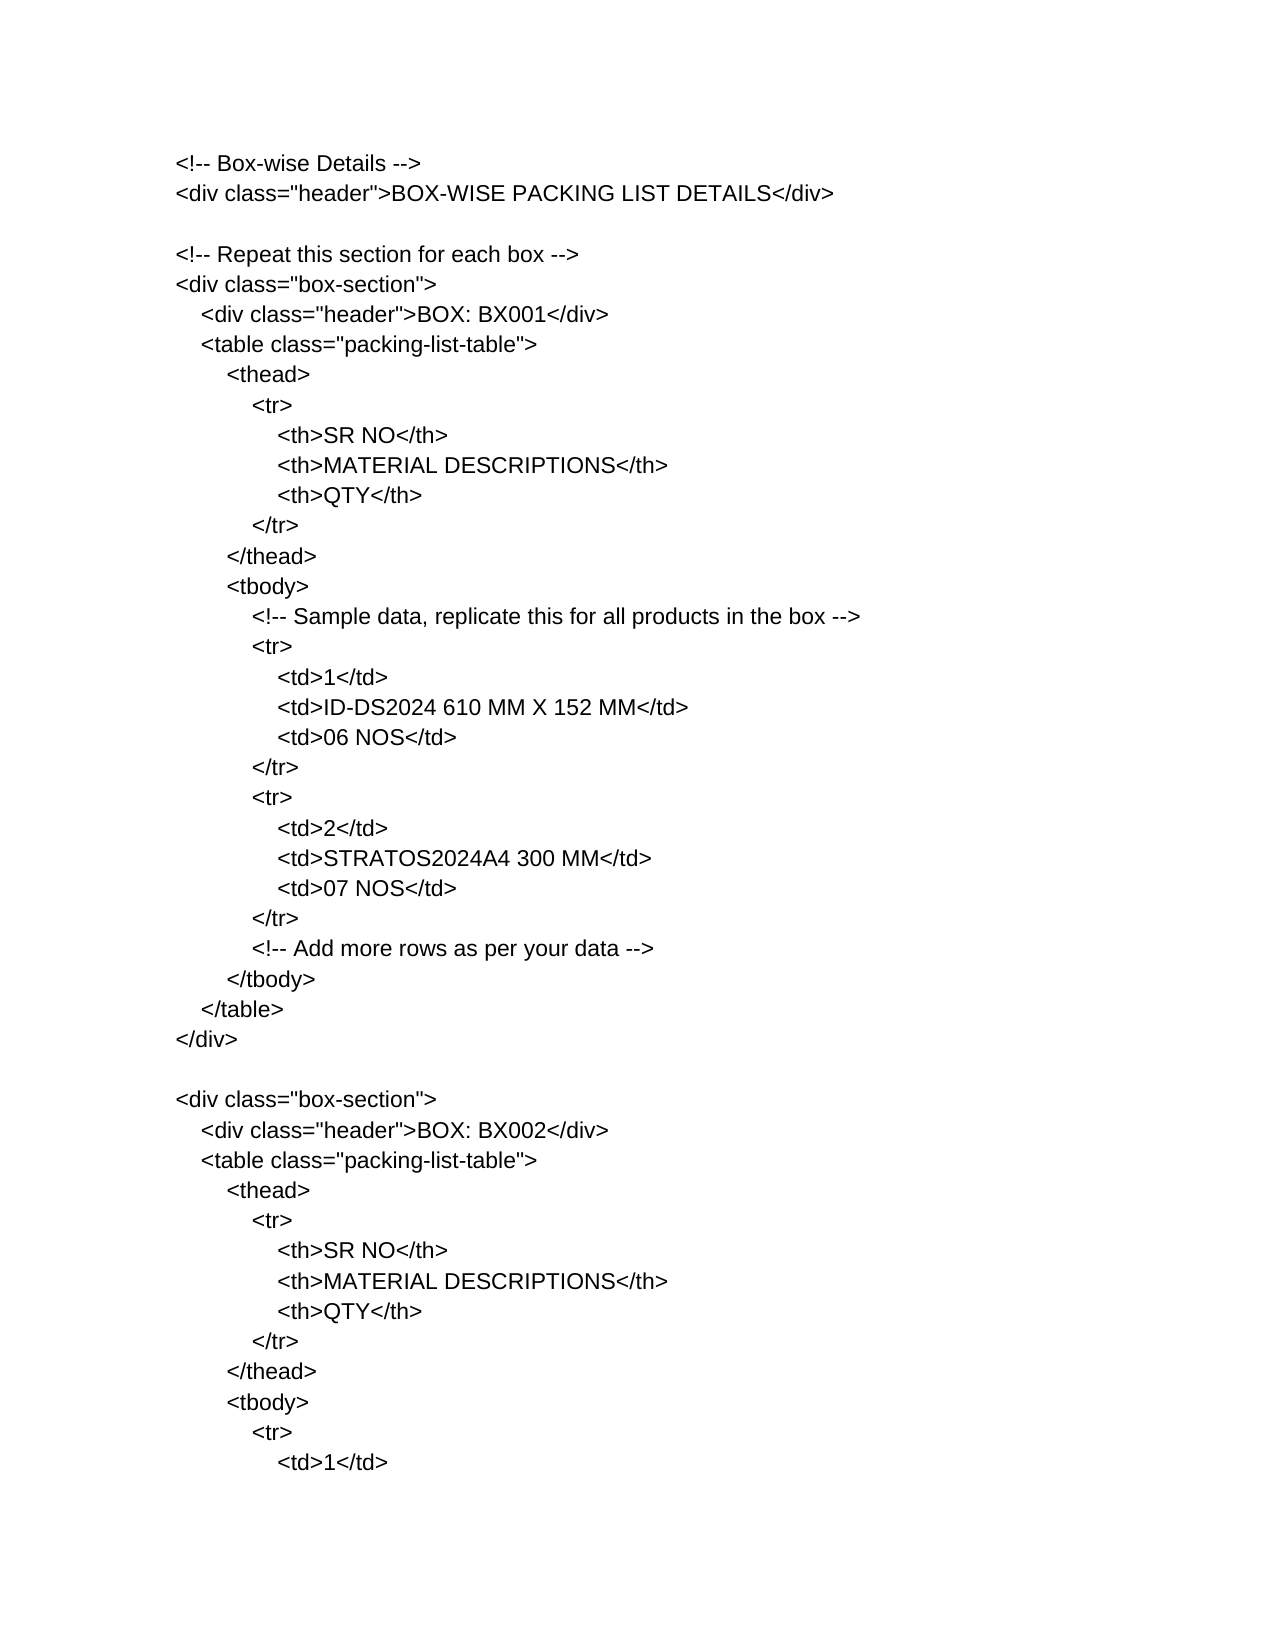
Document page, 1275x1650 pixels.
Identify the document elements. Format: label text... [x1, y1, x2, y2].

text </div> [150, 1026, 1125, 1052]
text <table class="packing-list-table"> [150, 331, 1125, 358]
text <tr> [150, 392, 1125, 418]
text <th>QTY</th> [150, 1298, 1125, 1324]
text <div class="header">BOX: BX001</div> [150, 301, 1125, 327]
text <tr> [150, 784, 1125, 811]
text <td>1</td> [150, 1449, 1125, 1475]
text <tbody> [150, 1388, 1125, 1415]
text <td>07 NOS</td> [150, 875, 1125, 901]
text </tr> [150, 905, 1125, 932]
text <tr> [150, 1419, 1125, 1445]
text </thead> [150, 543, 1125, 569]
text </tr> [150, 1328, 1125, 1354]
text <th>SR NO</th> [150, 422, 1125, 448]
text <td>06 NOS</td> [150, 724, 1125, 750]
text </table> [150, 996, 1125, 1022]
text <td>2</td> [150, 814, 1125, 841]
text <div class="header">BOX: BX002</div> [150, 1117, 1125, 1143]
text <tbody> [150, 573, 1125, 599]
text <tr> [150, 633, 1125, 660]
text <th>MATERIAL DESCRIPTIONS</th> [150, 1268, 1125, 1294]
text <td>1</td> [150, 663, 1125, 690]
text <!-- Box-wise Details --> [150, 150, 1125, 176]
text <div class="header">BOX-WISE PACKING LIST DETAILS</div> [150, 180, 1125, 207]
text <thead> [150, 1177, 1125, 1203]
text <thead> [150, 361, 1125, 388]
text </tr> [150, 512, 1125, 539]
text </tr> [150, 754, 1125, 781]
text <th>MATERIAL DESCRIPTIONS</th> [150, 452, 1125, 478]
text <div class="box-section"> [150, 271, 1125, 297]
text </thead> [150, 1358, 1125, 1385]
text <tr> [150, 1207, 1125, 1234]
text </tbody> [150, 966, 1125, 992]
text <td>STRATOS2024A4 300 MM</td> [150, 845, 1125, 871]
text <!-- Add more rows as per your data --> [150, 935, 1125, 962]
text <!-- Sample data, replicate this for all products in the box --> [150, 603, 1125, 629]
text <th>SR NO</th> [150, 1237, 1125, 1264]
text <!-- Repeat this section for each box --> [150, 241, 1125, 267]
text <th>QTY</th> [150, 482, 1125, 509]
text <div class="box-section"> [150, 1086, 1125, 1113]
text <table class="packing-list-table"> [150, 1147, 1125, 1173]
text <td>ID-DS2024 610 MM X 152 MM</td> [150, 694, 1125, 720]
